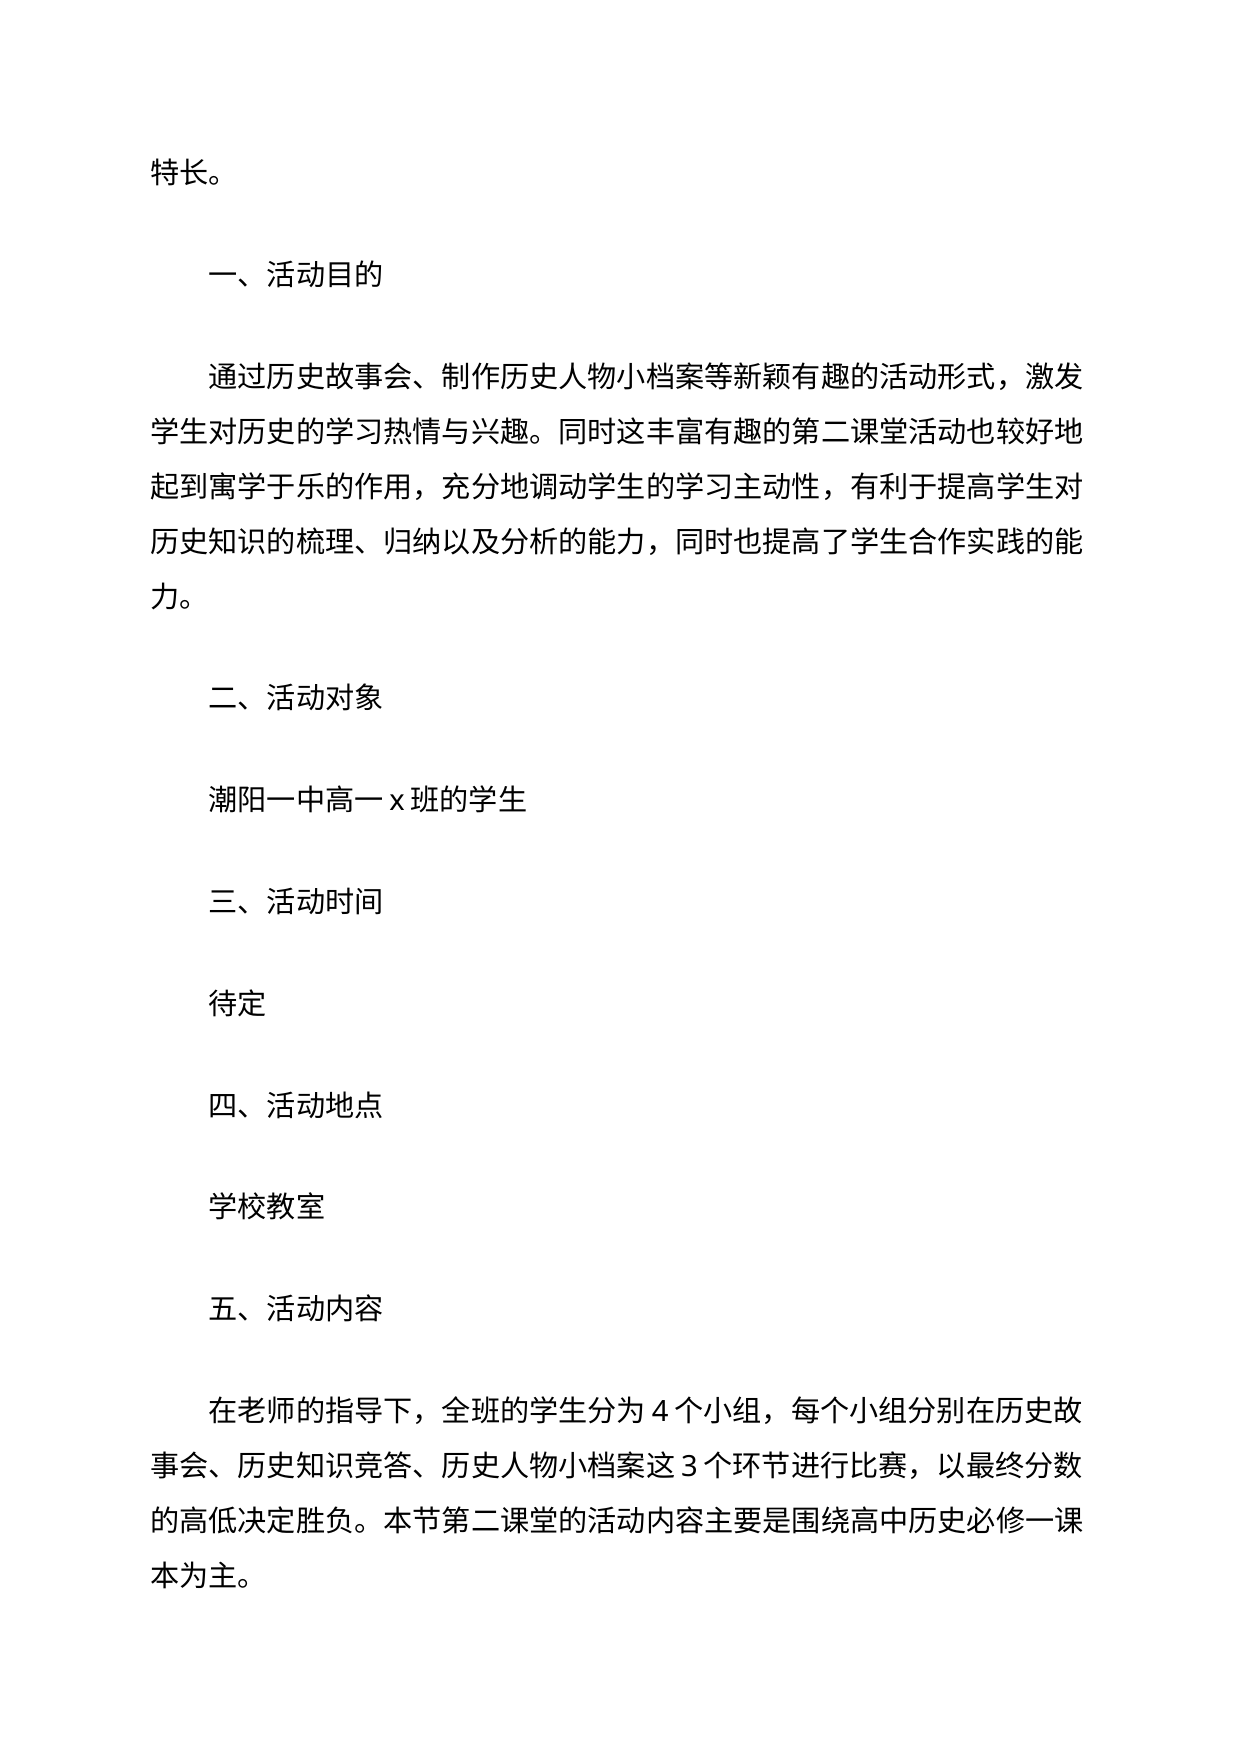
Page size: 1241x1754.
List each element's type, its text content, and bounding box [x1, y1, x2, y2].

text 通过历史故事会、制作历史人物小档案等新颖有趣的活动形式，激发学生对历史的学习热情与兴趣。同时这丰富有趣的第二课堂活动也较好地起到寓学于乐的作用，充分地调动学生的学习主动性，有利于提高学生对历史知识的梳理、归纳以及分析的能力，同时也提高了学生合作实践的能力。 [150, 353, 1090, 615]
text 学校教室 [150, 1184, 1090, 1226]
text 五、活动内容 [150, 1286, 1090, 1328]
text 三、活动时间 [150, 879, 1090, 921]
text 潮阳一中高一x班的学生 [150, 777, 1090, 819]
text 一、活动目的 [150, 252, 1090, 294]
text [150, 150, 1090, 192]
text 四、活动地点 [150, 1082, 1090, 1124]
text 在老师的指导下，全班的学生分为4个小组，每个小组分别在历史故事会、历史知识竞答、历史人物小档案这3个环节进行比赛，以最终分数的高低决定胜负。本节第二课堂的活动内容主要是围绕高中历史必修一课本为主。 [150, 1387, 1090, 1595]
text 二、活动对象 [150, 675, 1090, 717]
text 待定 [150, 980, 1090, 1023]
